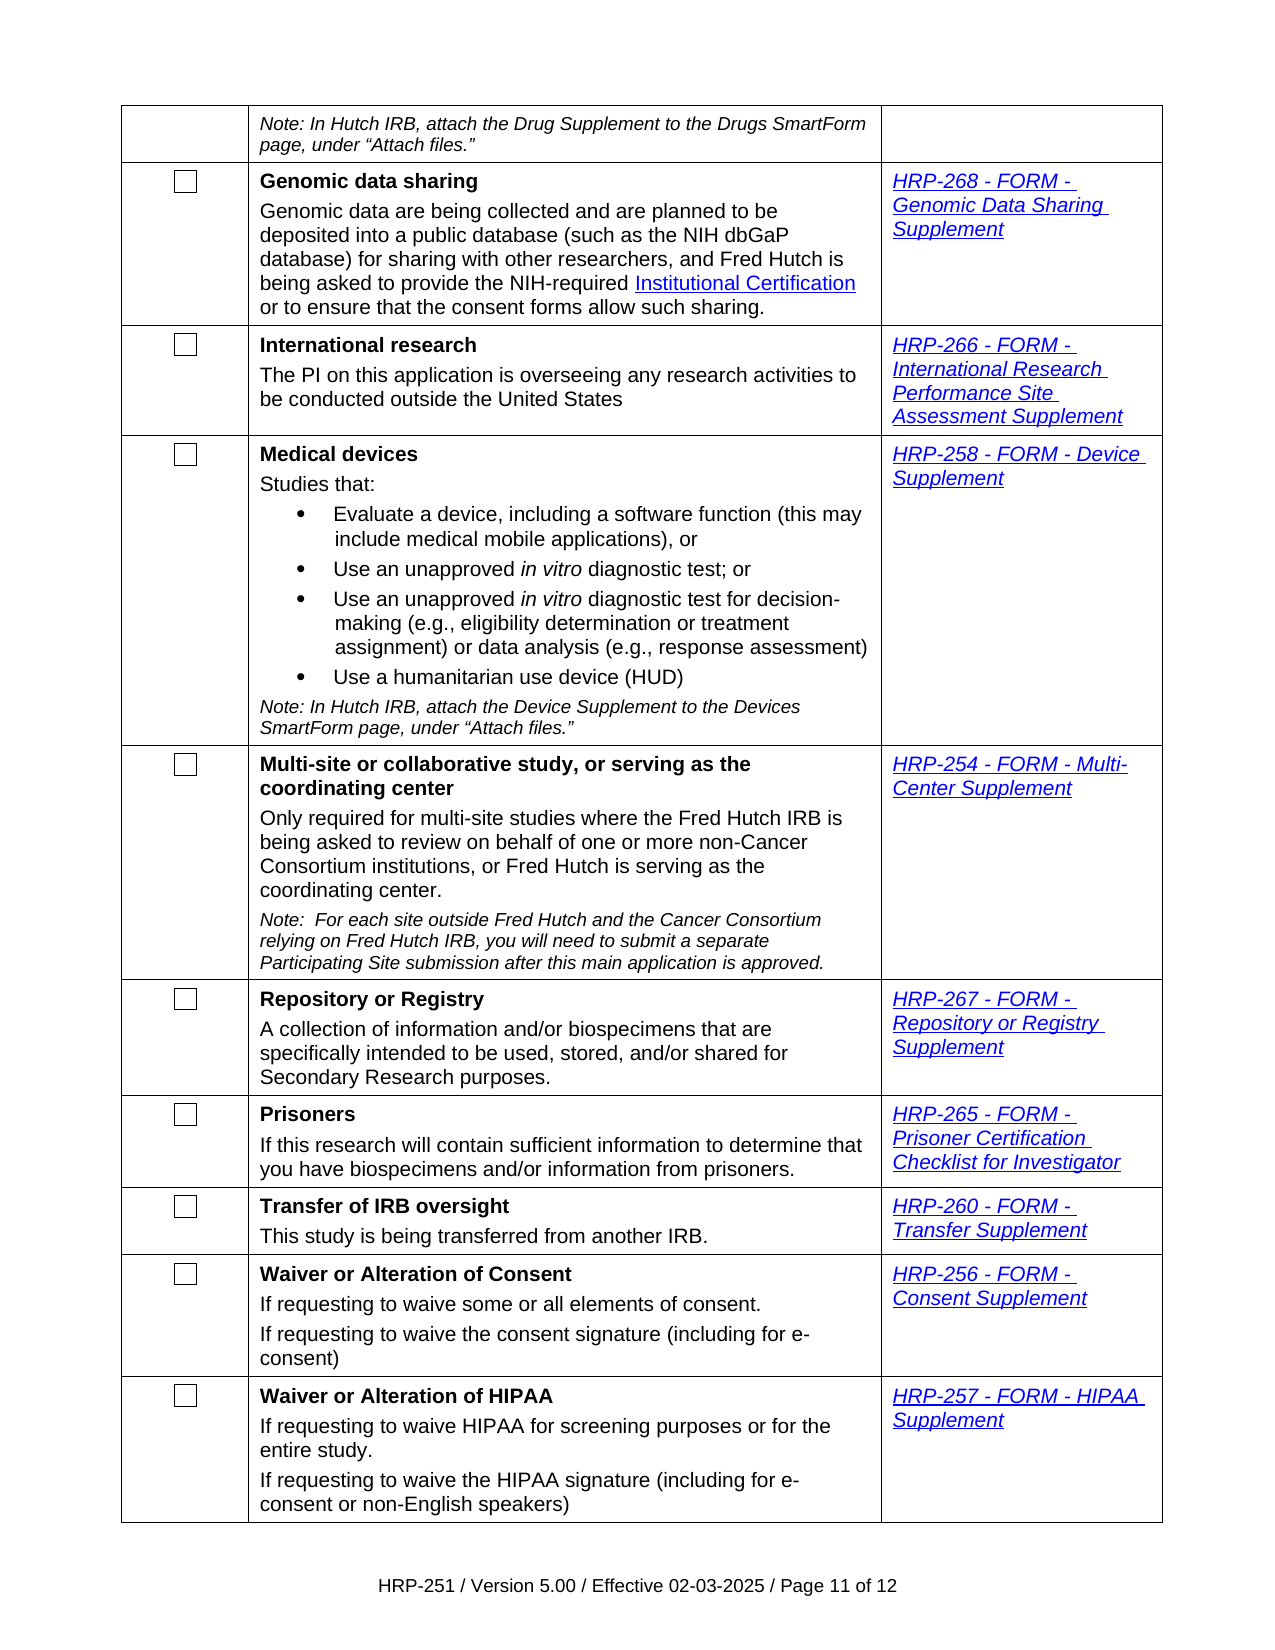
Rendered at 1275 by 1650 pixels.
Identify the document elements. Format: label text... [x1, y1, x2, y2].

table_cell HRP-266 - FORM - International Research Performance Site Assessment Supplement [882, 326, 1162, 434]
table_cell HRP-260 - FORM - Transfer Supplement [882, 1188, 1162, 1254]
table_cell [122, 1188, 248, 1254]
table_cell [122, 1255, 248, 1376]
table_cell [122, 746, 248, 979]
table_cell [249, 106, 881, 162]
table_cell HRP-268 - FORM - Genomic Data Sharing Supplement [882, 163, 1162, 325]
table_cell International research The PI on this application is overseeing any research activities to be conducted outside the United States [249, 326, 881, 434]
table_cell HRP-267 - FORM - Repository or Registry Supplement [882, 980, 1162, 1095]
table_cell Multi-site or collaborative study, or serving as the coordinating center Only required for multi-site studies where the Fred Hutch IRB is being asked to review on behalf of one or more non-Cancer Consortium institutions, or Fred Hutch is serving as the coordinating center. Note: For each site outside Fred Hutch and the Cancer Consortium relying on Fred Hutch IRB, you will need to submit a separate Participating Site submission after this main application is approved. [249, 746, 881, 979]
table_cell Genomic data sharing Genomic data are being collected and are planned to be deposited into a public database (such as the NIH dbGaP database) for sharing with other researchers, and Fred Hutch is being asked to provide the NIH-required Institutional Certification or to ensure that the consent forms allow such sharing. [249, 163, 881, 325]
table_cell [122, 106, 248, 162]
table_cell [882, 106, 1162, 162]
table_cell [122, 436, 248, 745]
table_cell Waiver or Alteration of Consent If requesting to waive some or all elements of consent. If requesting to waive the consent signature (including for e-consent) [249, 1255, 881, 1376]
table_cell Prisoners If this research will contain sufficient information to determine that you have biospecimens and/or information from prisoners. [249, 1096, 881, 1187]
table_cell Transfer of IRB oversight This study is being transferred from another IRB. [249, 1188, 881, 1254]
table_cell [122, 163, 248, 325]
table_cell [122, 326, 248, 434]
table_cell HRP-254 - FORM - Multi-Center Supplement [882, 746, 1162, 979]
table_cell HRP-258 - FORM - Device Supplement [882, 436, 1162, 745]
table_cell [122, 980, 248, 1095]
table_cell HRP-265 - FORM - Prisoner Certification Checklist for Investigator [882, 1096, 1162, 1187]
table_cell [122, 1096, 248, 1187]
table_cell [122, 1377, 248, 1522]
table_cell Waiver or Alteration of HIPAA If requesting to waive HIPAA for screening purposes or for the entire study. If requesting to waive the HIPAA signature (including for e-consent or non-English speakers) [249, 1377, 881, 1522]
table_cell Medical devices Studies that: Evaluate a device, including a software function (this may include medical mobile applications), or Use an unapproved in vitro diagnostic test; or Use an unapproved in vitro diagnostic test for decision-making (e.g., eligibility determination or treatment assignment) or data analysis (e.g., response assessment) Use a humanitarian use device (HUD) Note: In Hutch IRB, attach the Device Supplement to the Devices SmartForm page, under “Attach files.” [249, 436, 881, 745]
table_cell HRP-257 - FORM - HIPAA Supplement [882, 1377, 1162, 1522]
table_cell HRP-256 - FORM - Consent Supplement [882, 1255, 1162, 1376]
table_cell Repository or Registry A collection of information and/or biospecimens that are specifically intended to be used, stored, and/or shared for Secondary Research purposes. [249, 980, 881, 1095]
